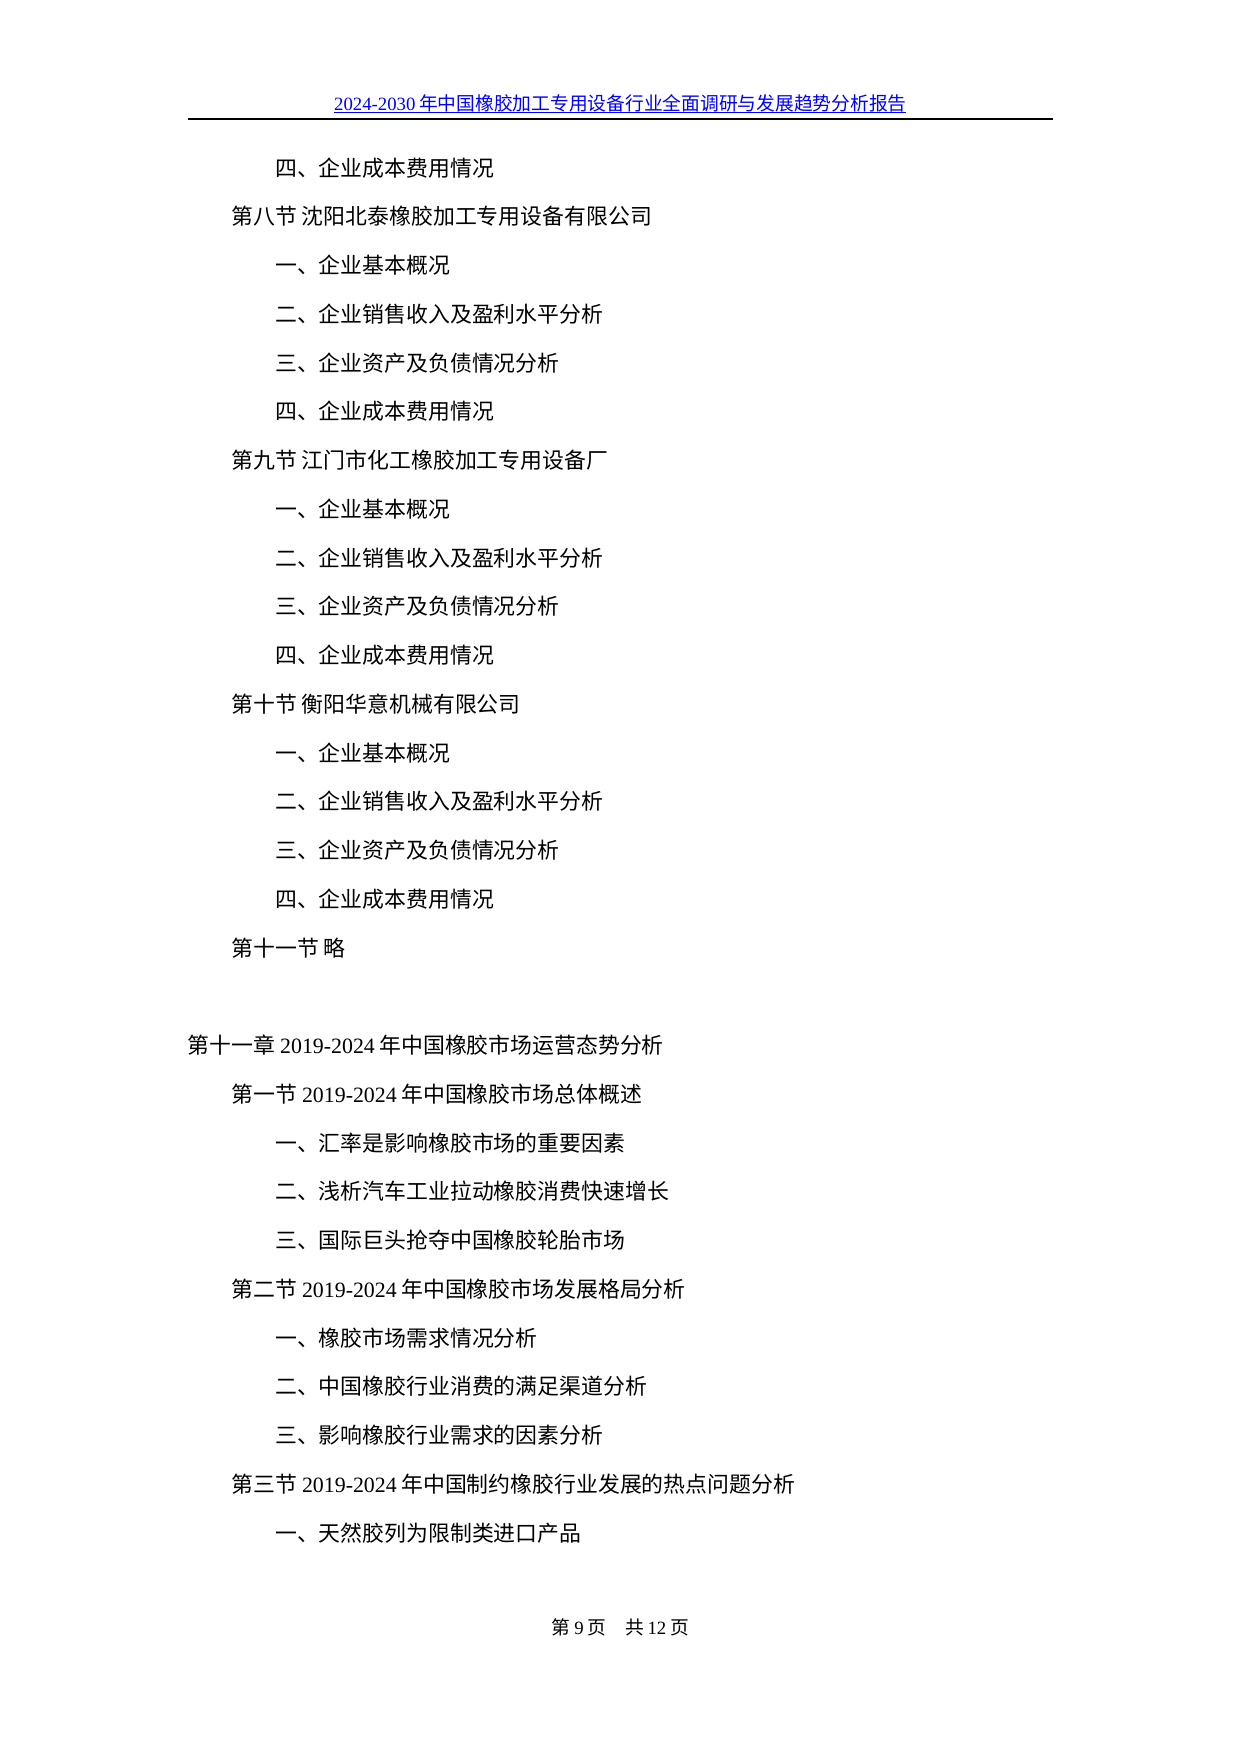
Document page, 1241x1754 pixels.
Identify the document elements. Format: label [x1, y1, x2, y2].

text [187, 150, 1053, 1548]
